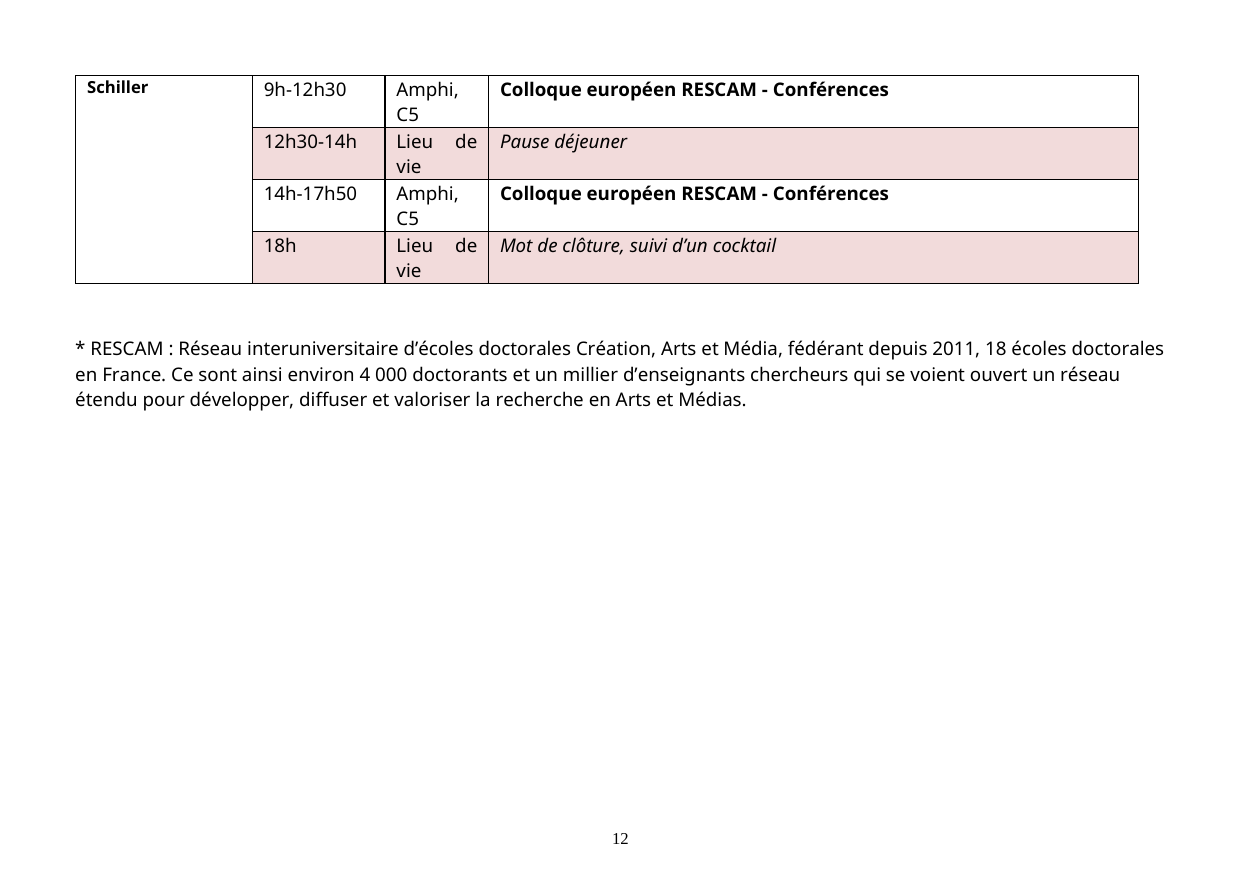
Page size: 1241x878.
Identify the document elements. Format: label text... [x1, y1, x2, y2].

table_cell Lieu de vie [386, 232, 488, 283]
table_cell Amphi, C5 [386, 180, 488, 231]
table_cell Colloque européen RESCAM - Conférences [489, 76, 1138, 127]
table_cell 12h30-14h [253, 128, 384, 179]
table_cell 9h-12h30 [253, 76, 384, 127]
table_cell Amphi, C5 [386, 76, 488, 127]
table_cell 18h [253, 232, 384, 283]
table_cell Pause déjeuner [489, 128, 1138, 179]
table_cell Lieu de vie [386, 128, 488, 179]
table_cell Colloque européen RESCAM - Conférences [489, 180, 1138, 231]
table_cell 14h-17h50 [253, 180, 384, 231]
text * RESCAM : Réseau interuniversitaire d’écoles doctorales Création, Arts et Média, fédérant depuis 2011, 18 écoles doctorales en France. Ce sont ainsi environ 4 000 doctorants et un millier d’enseignants chercheurs qui se voient ouvert un réseau étendu pour développer, diffuser et valoriser la recherche en Arts et Médias. [75, 335, 1165, 412]
table_cell Mot de clôture, suivi d’un cocktail [489, 232, 1138, 283]
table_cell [76, 76, 252, 283]
